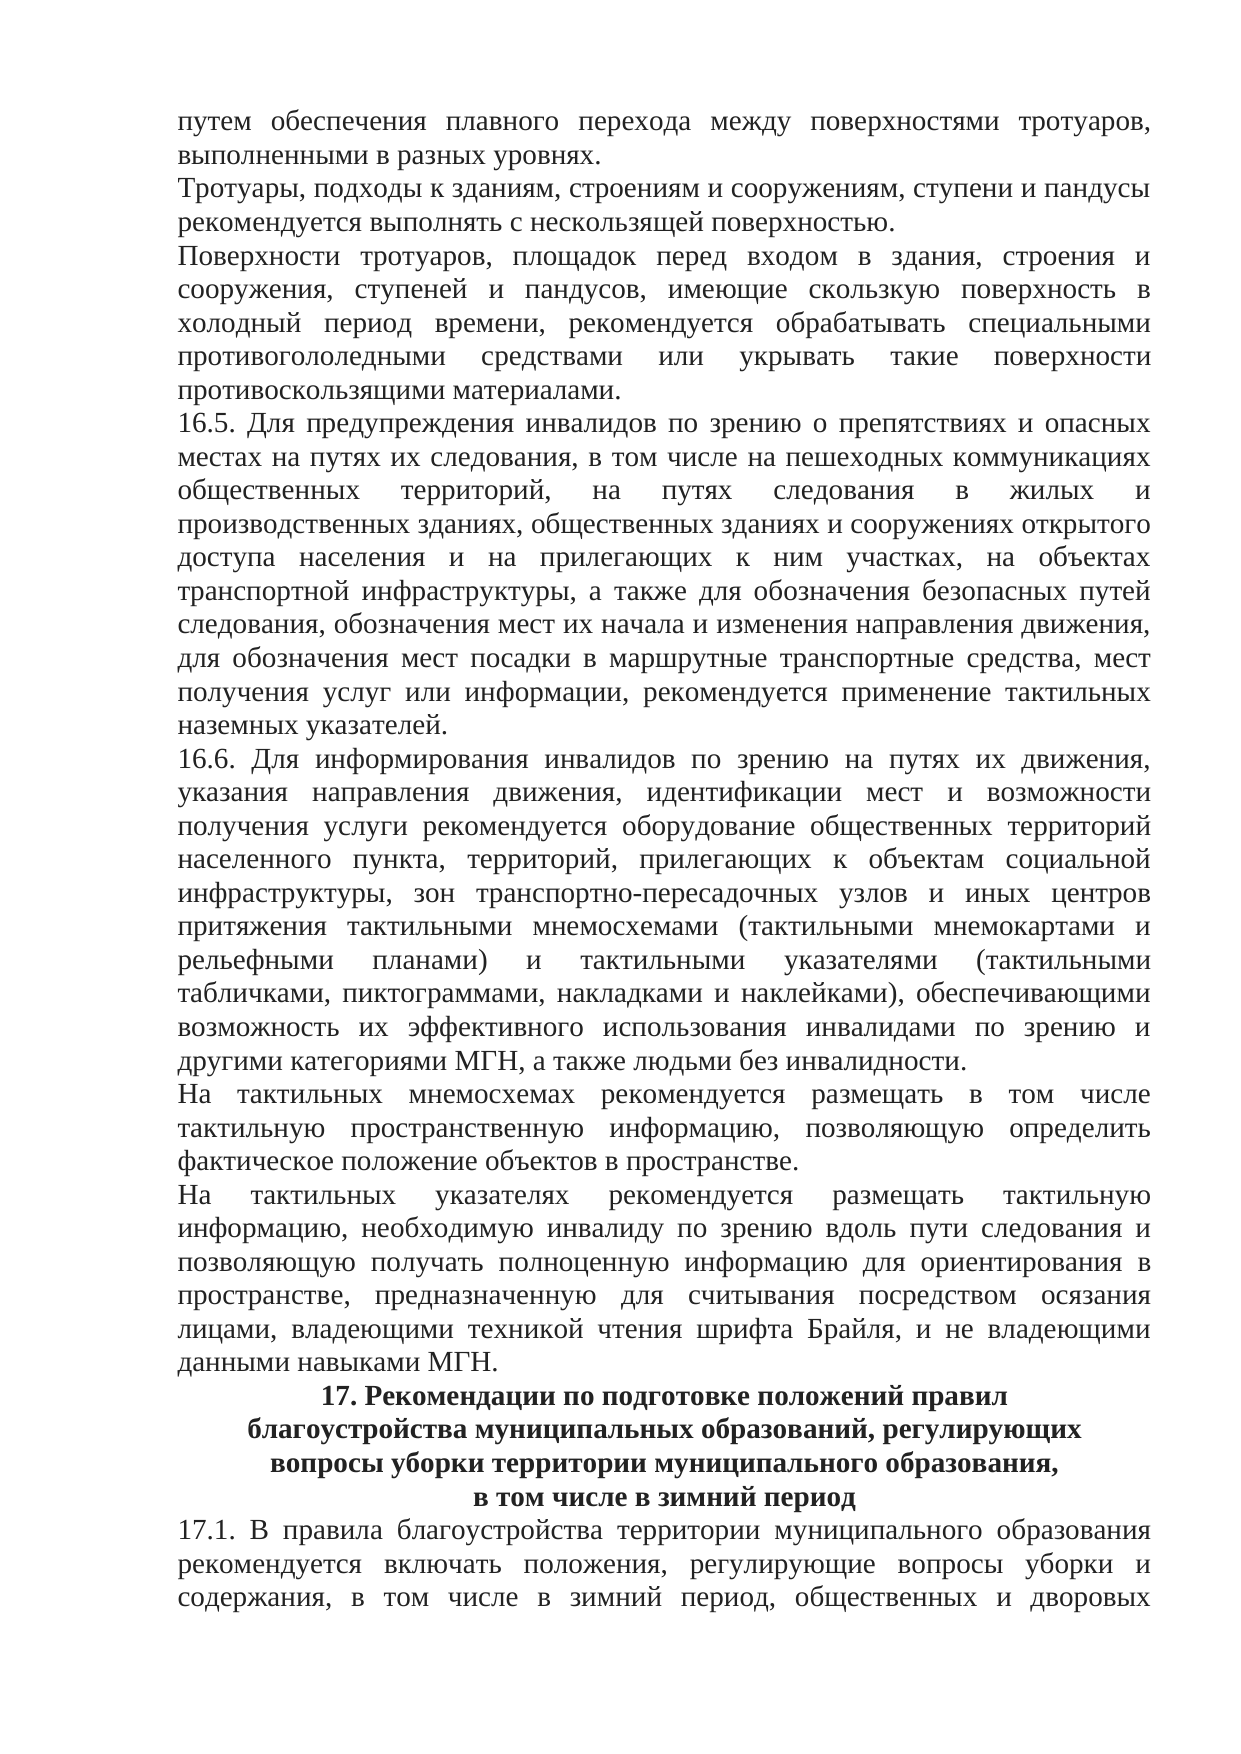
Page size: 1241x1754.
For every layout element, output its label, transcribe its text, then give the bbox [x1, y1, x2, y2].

text На тактильных мнемосхемах рекомендуется размещать в том числе тактильную пространственную информацию, позволяющую определить фактическое положение объектов в пространстве. [177, 1076, 1152, 1177]
text 16.6. Для информирования инвалидов по зрению на путях их движения, указания направления движения, идентификации мест и возможности получения услуги рекомендуется оборудование общественных территорий населенного пункта, территорий, прилегающих к объектам социальной инфраструктуры, зон транспортно-пересадочных узлов и иных центров притяжения тактильными мнемосхемами (тактильными мнемокартами и рельефными планами) и тактильными указателями (тактильными табличками, пиктограммами, накладками и наклейками), обеспечивающими возможность их эффективного использования инвалидами по зрению и другими категориями МГН, а также людьми без инвалидности. [177, 741, 1152, 1076]
text Поверхности тротуаров, площадок перед входом в здания, строения и сооружения, ступеней и пандусов, имеющие скользкую поверхность в холодный период времени, рекомендуется обрабатывать специальными противогололедными средствами или укрывать такие поверхности противоскользящими материалами. [177, 238, 1152, 405]
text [177, 1512, 1152, 1613]
text На тактильных указателях рекомендуется размещать тактильную информацию, необходимую инвалиду по зрению вдоль пути следования и позволяющую получать полноценную информацию для ориентирования в пространстве, предназначенную для считывания посредством осязания лицами, владеющими техникой чтения шрифта Брайля, и не владеющими данными навыками МГН. [177, 1177, 1152, 1378]
text 17. Рекомендации по подготовке положений правил благоустройства муниципальных образований, регулирующих вопросы уборки территории муниципального образования, в том числе в зимний период [177, 1378, 1152, 1512]
text Тротуары, подходы к зданиям, строениям и сооружениям, ступени и пандусы рекомендуется выполнять с нескользящей поверхностью. [177, 171, 1152, 238]
text 16.5. Для предупреждения инвалидов по зрению о препятствиях и опасных местах на путях их следования, в том числе на пешеходных коммуникациях общественных территорий, на путях следования в жилых и производственных зданиях, общественных зданиях и сооружениях открытого доступа населения и на прилегающих к ним участках, на объектах транспортной инфраструктуры, а также для обозначения безопасных путей следования, обозначения мест их начала и изменения направления движения, для обозначения мест посадки в маршрутные транспортные средства, мест получения услуг или информации, рекомендуется применение тактильных наземных указателей. [177, 405, 1152, 741]
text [177, 103, 1152, 171]
